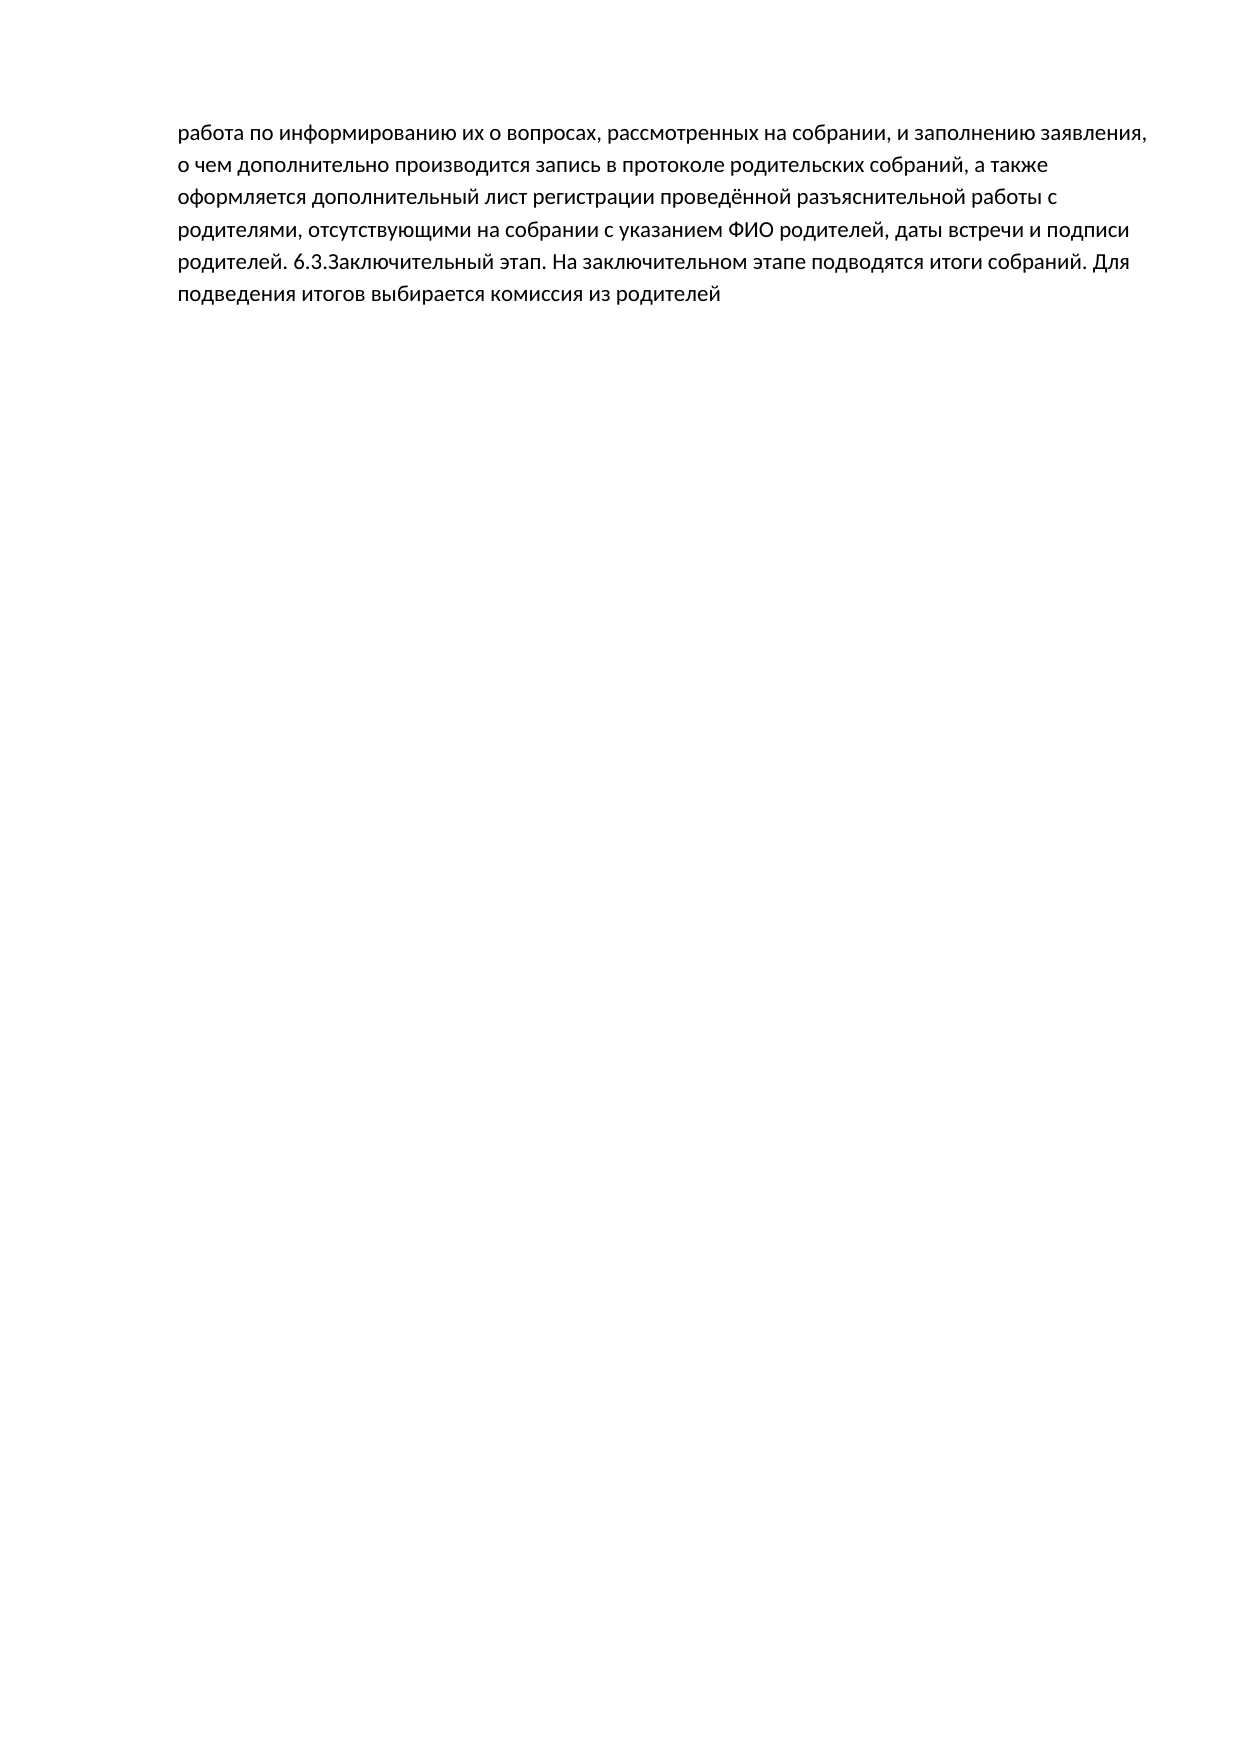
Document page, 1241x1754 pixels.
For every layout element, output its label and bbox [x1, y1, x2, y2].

text [177, 118, 1152, 307]
